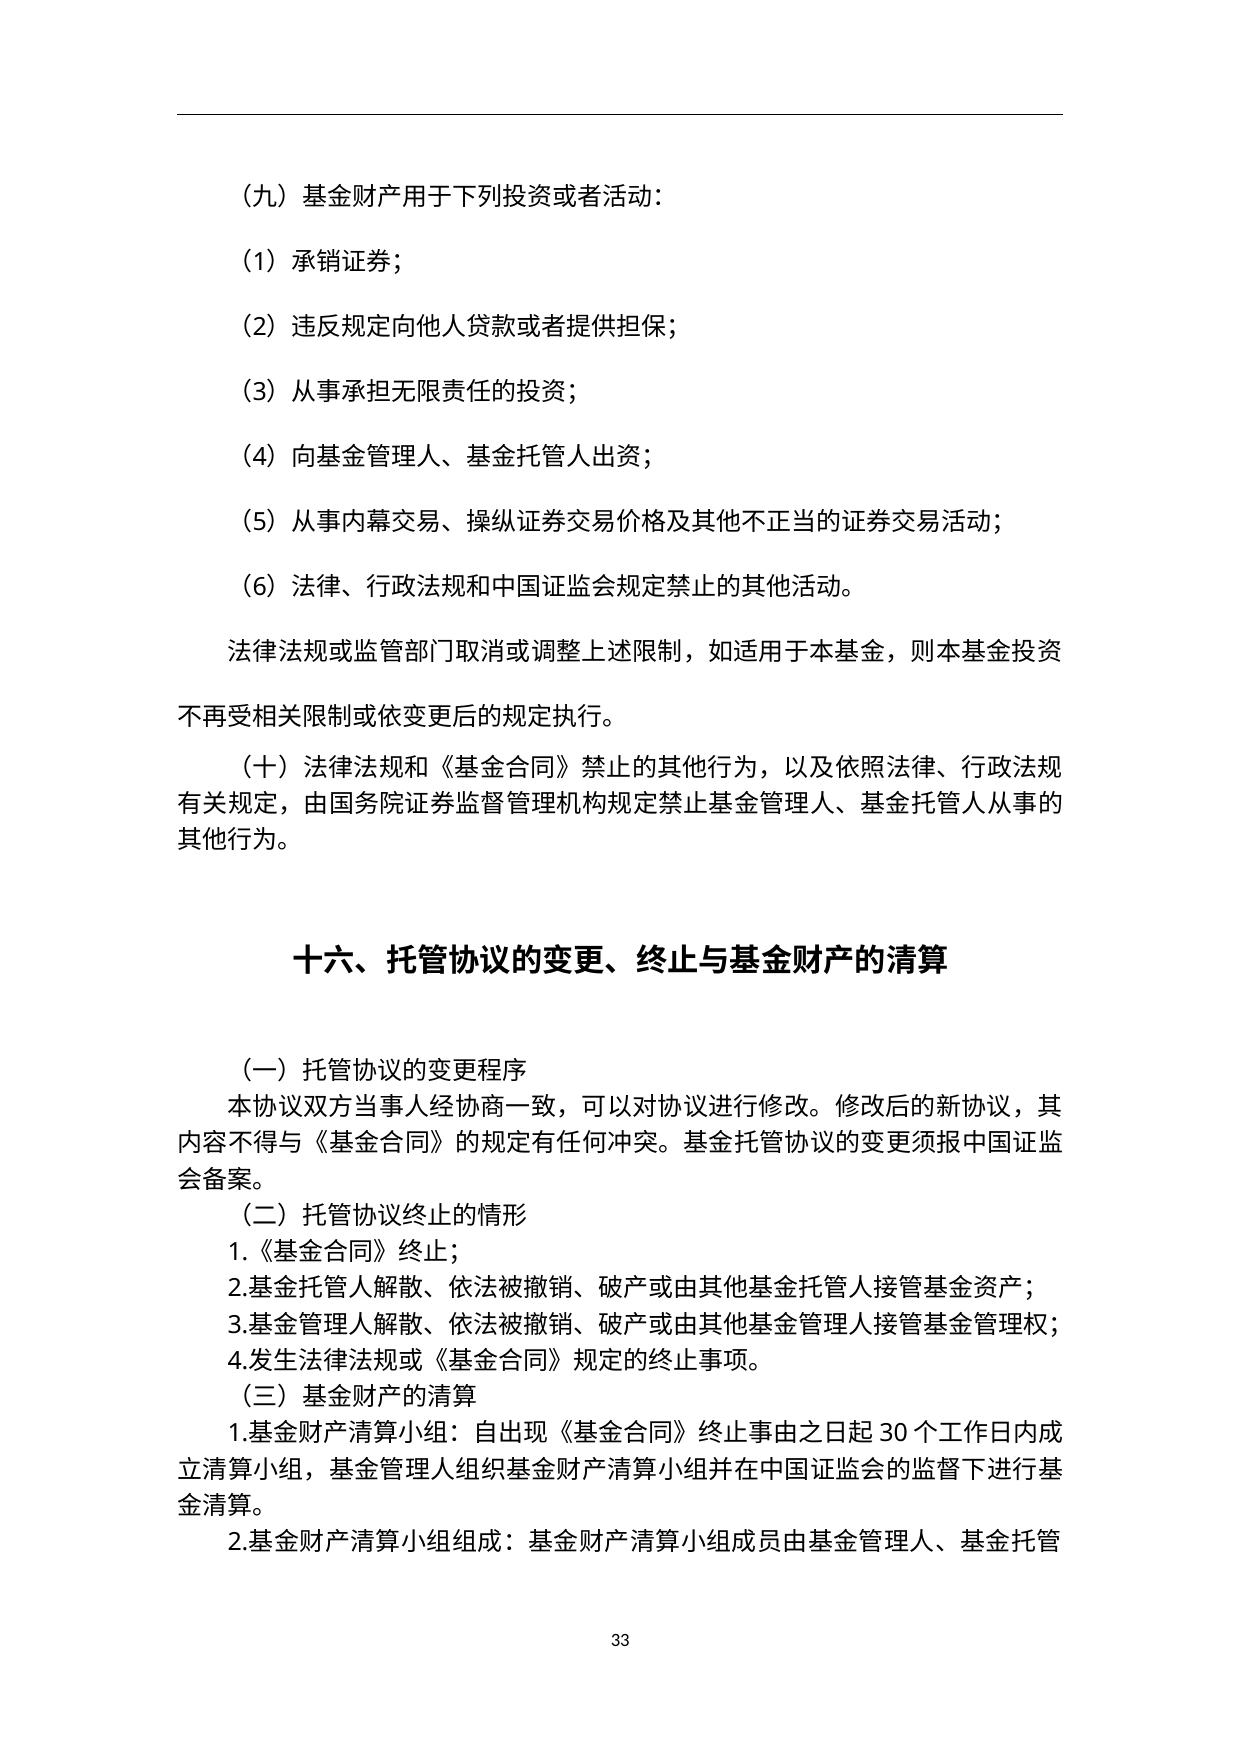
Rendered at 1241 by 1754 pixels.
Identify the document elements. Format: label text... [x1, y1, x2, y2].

text （九）基金财产用于下列投资或者活动： [177, 162, 1063, 227]
text （一）托管协议的变更程序 [177, 1050, 1063, 1087]
text （6）法律、行政法规和中国证监会规定禁止的其他活动。 [177, 552, 1063, 617]
text （1）承销证券； [177, 227, 1063, 292]
text 2.基金托管人解散、依法被撤销、破产或由其他基金托管人接管基金资产； [177, 1268, 1063, 1304]
text 法律法规或监管部门取消或调整上述限制，如适用于本基金，则本基金投资不再受相关限制或依变更后的规定执行。 [177, 617, 1063, 747]
subtitle 十六、托管协议的变更、终止与基金财产的清算 [177, 925, 1063, 990]
text （3）从事承担无限责任的投资； [177, 357, 1063, 422]
text 3.基金管理人解散、依法被撤销、破产或由其他基金管理人接管基金管理权； [177, 1304, 1063, 1340]
text （2）违反规定向他人贷款或者提供担保； [177, 292, 1063, 357]
text 本协议双方当事人经协商一致，可以对协议进行修改。修改后的新协议，其内容不得与《基金合同》的规定有任何冲突。基金托管协议的变更须报中国证监会备案。 [177, 1087, 1063, 1195]
text （4）向基金管理人、基金托管人出资； [177, 422, 1063, 487]
text （5）从事内幕交易、操纵证券交易价格及其他不正当的证券交易活动； [177, 487, 1063, 552]
text 1.《基金合同》终止； [177, 1232, 1063, 1268]
text 1.基金财产清算小组：自出现《基金合同》终止事由之日起30个工作日内成立清算小组，基金管理人组织基金财产清算小组并在中国证监会的监督下进行基金清算。 [177, 1413, 1063, 1522]
text （二）托管协议终止的情形 [177, 1195, 1063, 1232]
text 4.发生法律法规或《基金合同》规定的终止事项。 [177, 1340, 1063, 1377]
text （三）基金财产的清算 [177, 1377, 1063, 1413]
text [177, 1522, 1063, 1558]
text （十）法律法规和《基金合同》禁止的其他行为，以及依照法律、行政法规有关规定，由国务院证券监督管理机构规定禁止基金管理人、基金托管人从事的其他行为。 [177, 747, 1063, 856]
